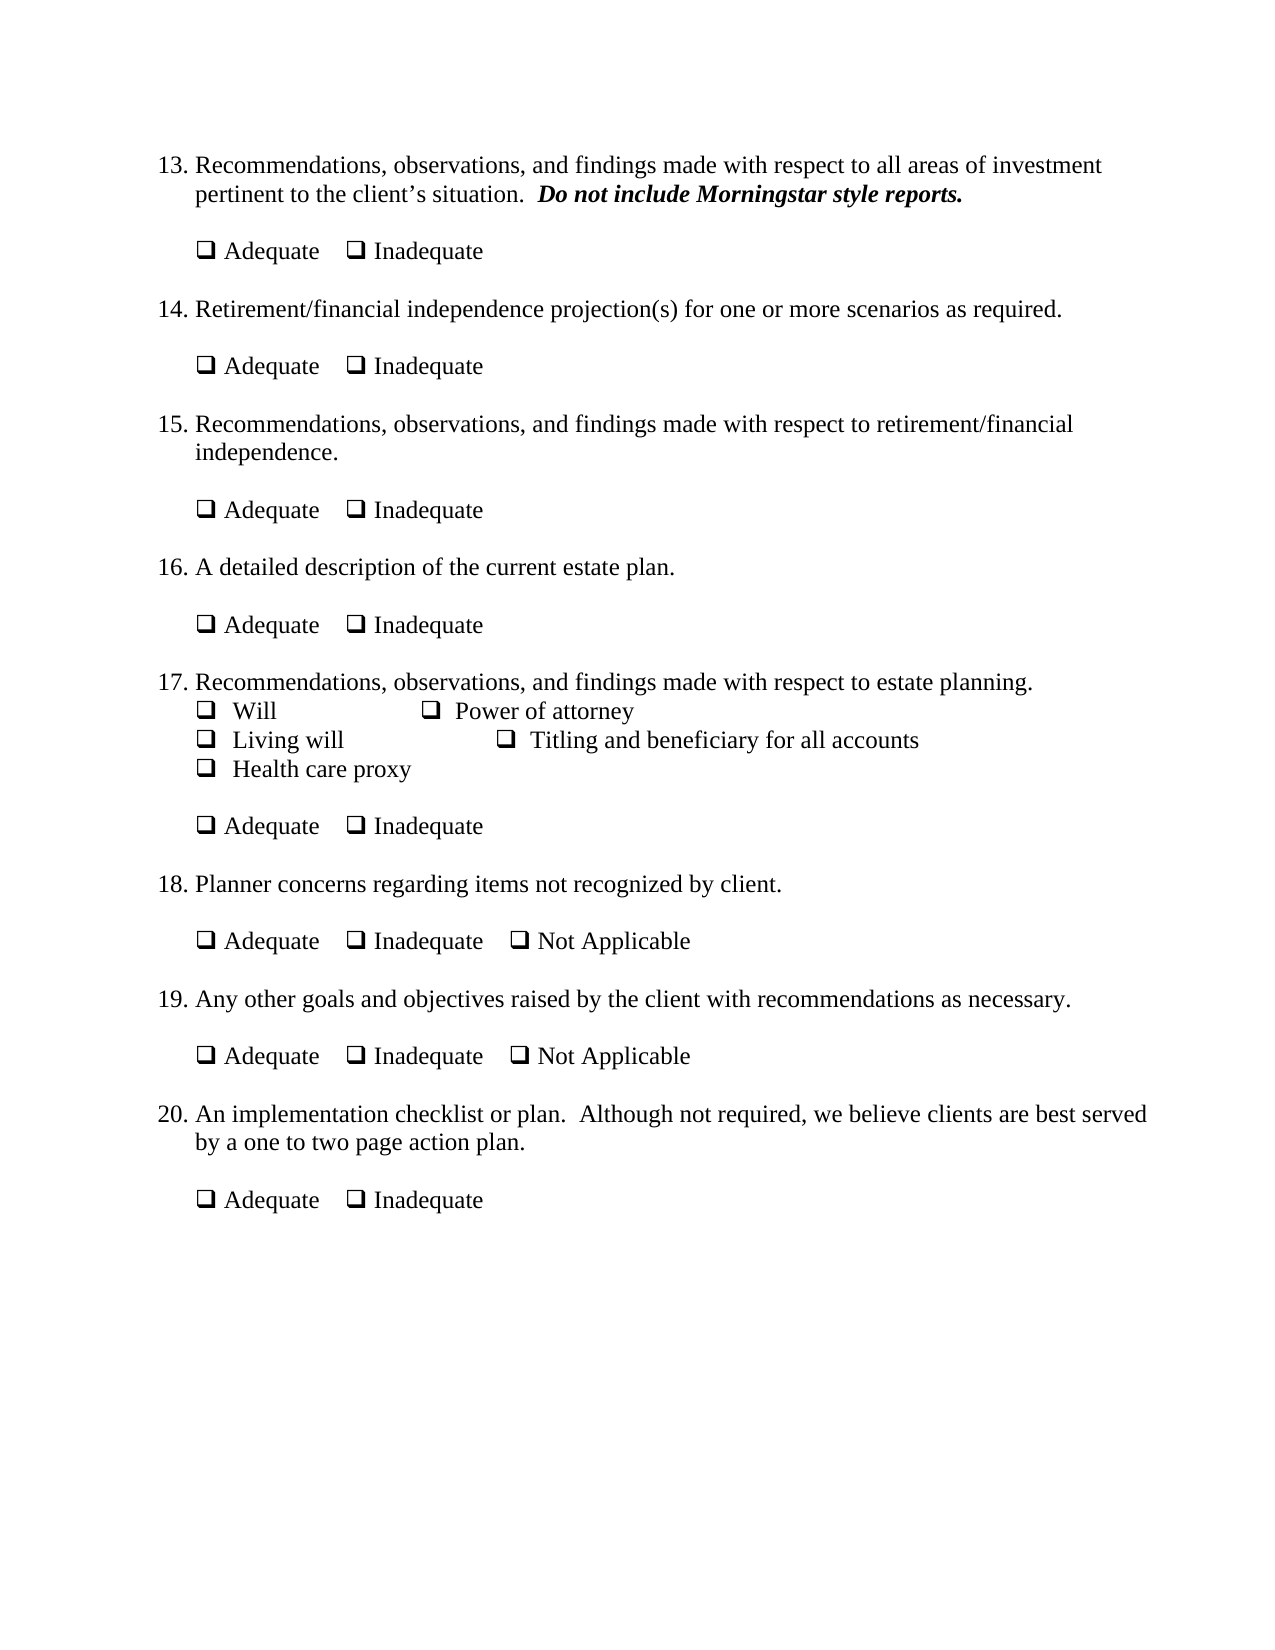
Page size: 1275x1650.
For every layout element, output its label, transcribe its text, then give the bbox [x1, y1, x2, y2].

text Adequate Inadequate [157, 1185, 1155, 1214]
list Will Power of attorney [195, 696, 1155, 725]
text Adequate Inadequate Not Applicable [157, 926, 1155, 955]
list Living will Titling and beneficiary for all accounts [195, 725, 1155, 754]
list Retirement/financial independence projection(s) for one or more scenarios as required. [157, 294, 1155, 322]
text Adequate Inadequate Not Applicable [157, 1041, 1155, 1070]
text Adequate Inadequate [157, 495, 1155, 524]
list A detailed description of the current estate plan. [157, 552, 1155, 581]
list Recommendations, observations, and findings made with respect to estate planning. [157, 667, 1155, 696]
list Health care proxy [195, 754, 1155, 782]
text Adequate Inadequate [157, 610, 1155, 639]
list An implementation checklist or plan. Although not required, we believe clients are best served by a one to two page action plan. [157, 1099, 1155, 1156]
list Planner concerns regarding items not recognized by client. [157, 869, 1155, 897]
text Adequate Inadequate [157, 811, 1155, 840]
list Any other goals and objectives raised by the client with recommendations as necessary. [157, 984, 1155, 1012]
list Recommendations, observations, and findings made with respect to all areas of investment pertinent to the client’s situation. Do not include Morningstar style reports. [157, 150, 1155, 207]
text Adequate Inadequate [157, 236, 1155, 265]
list Recommendations, observations, and findings made with respect to retirement/financial independence. [157, 409, 1155, 466]
text Adequate Inadequate [157, 351, 1155, 380]
